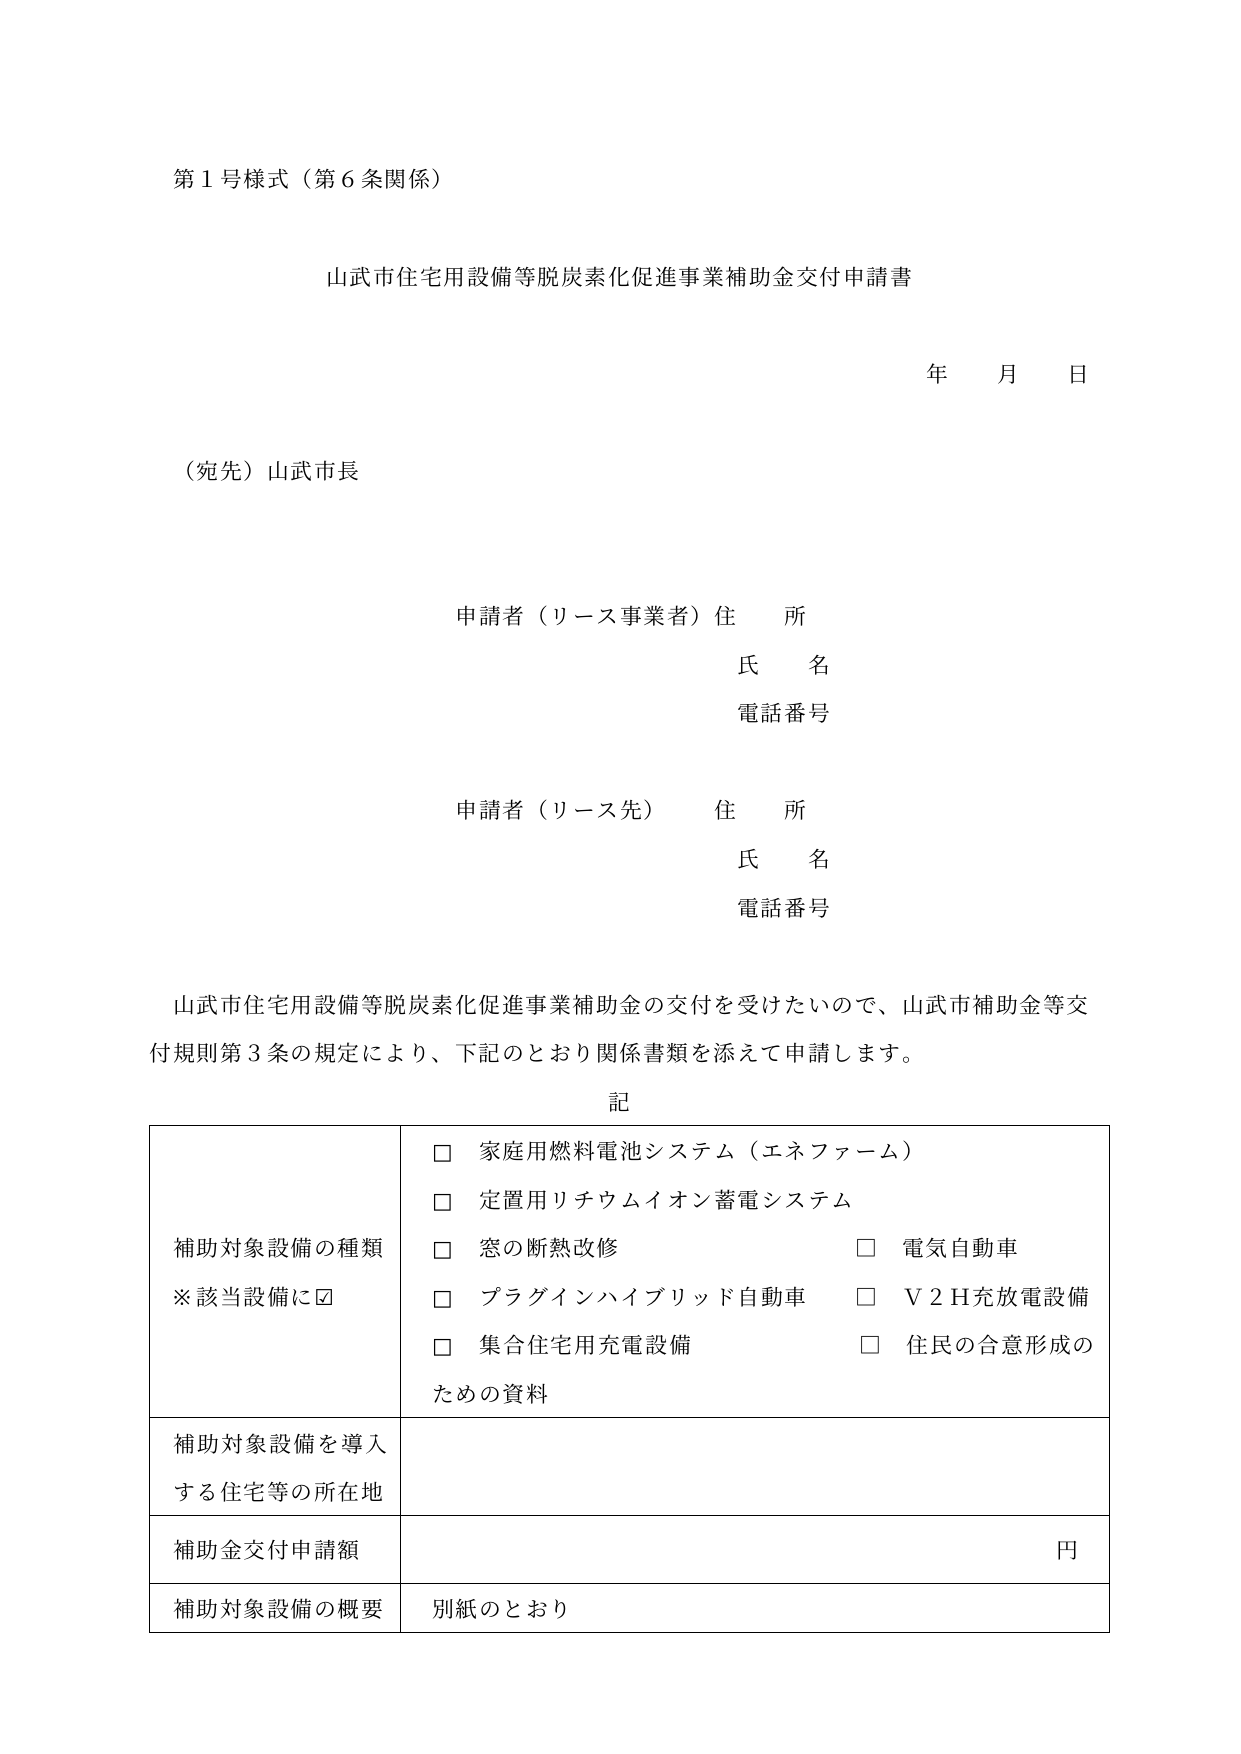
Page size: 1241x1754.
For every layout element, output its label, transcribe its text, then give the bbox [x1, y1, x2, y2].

text （宛先）山武市長 [149, 445, 1091, 494]
text 氏 名 [149, 639, 1091, 688]
text 申請者（リース事業者）住 所 [149, 591, 1091, 639]
text 年 月 日 [149, 348, 1091, 397]
table_cell 補助金交付申請額 [150, 1516, 400, 1582]
text 山武市住宅用設備等脱炭素化促進事業補助金の交付を受けたいので、山武市補助金等交付規則第３条の規定により、下記のとおり関係書類を添えて申請します。 [149, 979, 1091, 1076]
table_cell 補助対象設備を導入する住宅等の所在地 [150, 1418, 400, 1515]
table_cell [401, 1418, 1109, 1515]
text 記 [149, 1076, 1091, 1125]
text 電話番号 [149, 688, 1091, 737]
table_cell 円 [401, 1516, 1109, 1582]
table_cell 別紙のとおり [401, 1584, 1109, 1632]
text 電話番号 [149, 882, 1091, 931]
text 氏 名 [149, 834, 1091, 882]
table_header 補助対象設備の種類 ※該当設備に☑ [150, 1126, 400, 1417]
table_cell 補助対象設備の概要 [150, 1584, 400, 1632]
table_header □ 家庭用燃料電池システム（エネファーム） □ 定置用リチウムイオン蓄電システム □ 窓の断熱改修 □ 電気自動車 □ プラグインハイブリッド自動車 □ Ｖ２Ｈ充放電設備 □ 集合住宅用充電設備 □ 住民の合意形成のための資料 [401, 1126, 1109, 1417]
text 山武市住宅用設備等脱炭素化促進事業補助金交付申請書 [149, 251, 1091, 300]
text 申請者（リース先） 住 所 [149, 785, 1091, 834]
text 第１号様式（第６条関係） [149, 154, 1091, 203]
